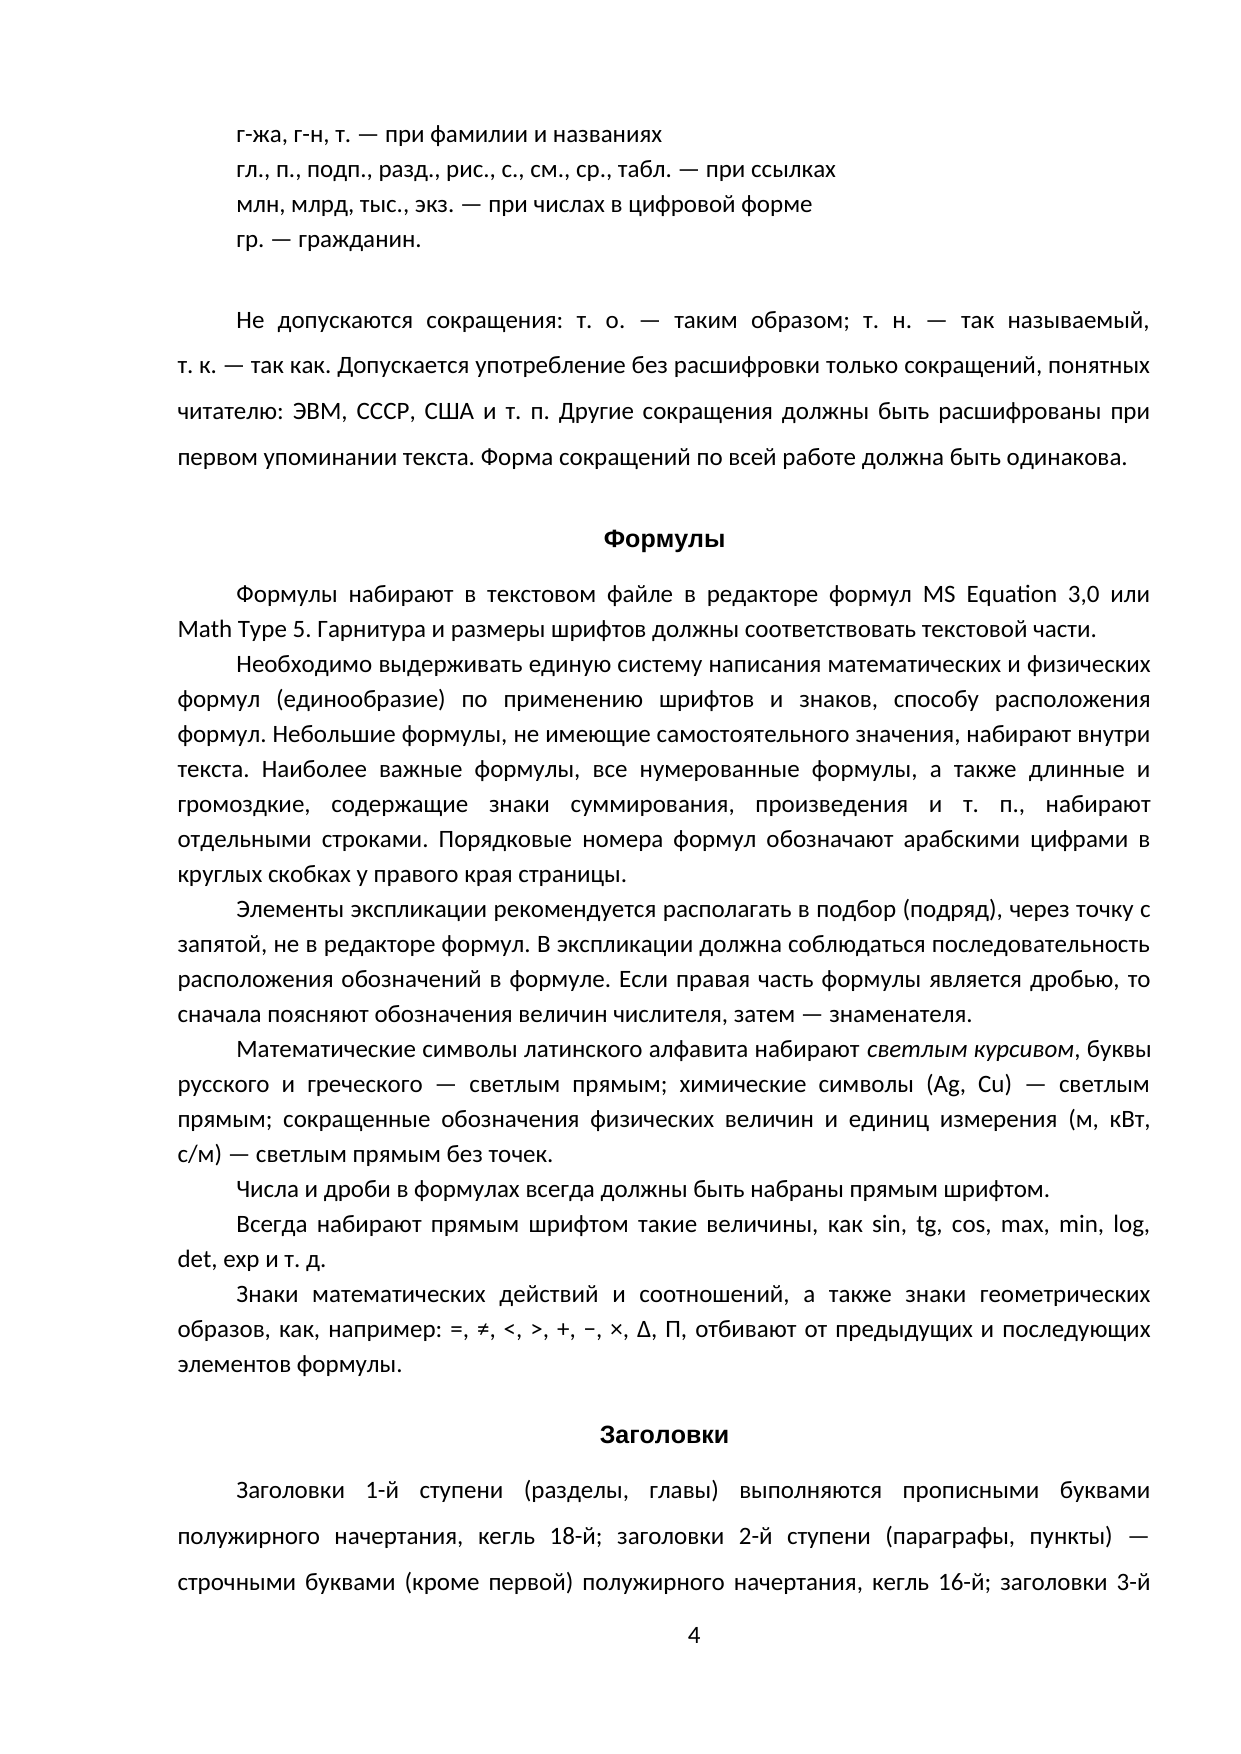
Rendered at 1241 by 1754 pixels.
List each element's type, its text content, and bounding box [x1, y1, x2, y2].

text Необходимо выдерживать единую систему написания математических и физических формул (единообразие) по применению шрифтов и знаков, способу расположения формул. Небольшие формулы, не имеющие самостоятельного значения, набирают внутри текста. Наиболее важные формулы, все нумерованные формулы, а также длинные и громоздкие, содержащие знаки суммирования, произведения и т. п., набирают отдельными строками. Порядковые номера формул обозначают арабскими цифрами в круглых скобках у правого края страницы. [177, 648, 1152, 888]
text Всегда набирают прямым шрифтом такие величины, как sin, tg, cos, max, min, log, det, exp и т. д. [177, 1208, 1152, 1273]
text Числа и дроби в формулах всегда должны быть набраны прямым шрифтом. [177, 1173, 1152, 1203]
text Знаки математических действий и соотношений, а также знаки геометрических образов, как, например: =, ≠, <, >, +, −, ×, Δ, Π, отбивают от предыдущих и последующих элементов формулы. [177, 1278, 1152, 1378]
text Заголовки [177, 1421, 1152, 1449]
text млн, млрд, тыс., экз. — при числах в цифровой форме [177, 188, 1152, 219]
text Формулы [177, 524, 1152, 553]
text Не допускаются сокращения: т. o. — таким образом; т. н. — так называемый, т. к. — так как. Допускается употребление без расшифровки только сокращений, понятных читателю: ЭВМ, СССР, США и т. п. Другие сокращения должны быть расшифрованы при первом упоминании текста. Форма сокращений по всей работе должна быть одинакова. [177, 304, 1152, 472]
text г-жа, г-н, т. — при фамилии и названиях [177, 118, 1152, 149]
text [177, 1474, 1152, 1596]
text гл., п., подп., разд., рис., с., см., ср., табл. — при ссылках [177, 153, 1152, 184]
text Математические символы латинского алфавита набирают светлым курсивом, буквы русского и греческого — светлым прямым; химические символы (Ag, Cu) — светлым прямым; сокращенные обозначения физических величин и единиц измерения (м, кВт, с/м) — светлым прямым без точек. [177, 1033, 1152, 1168]
text Формулы набирают в текстовом файле в редакторе формул MS Equation 3,0 или Math Type 5. Гарнитура и размеры шрифтов должны соответствовать текстовой части. [177, 578, 1152, 643]
text гр. — гражданин. [177, 223, 1152, 254]
text Элементы экспликации рекомендуется располагать в подбор (подряд), через точку с запятой, не в редакторе формул. В экспликации должна соблюдаться последовательность расположения обозначений в формуле. Если правая часть формулы является дробью, то сначала поясняют обозначения величин числителя, затем — знаменателя. [177, 893, 1152, 1028]
